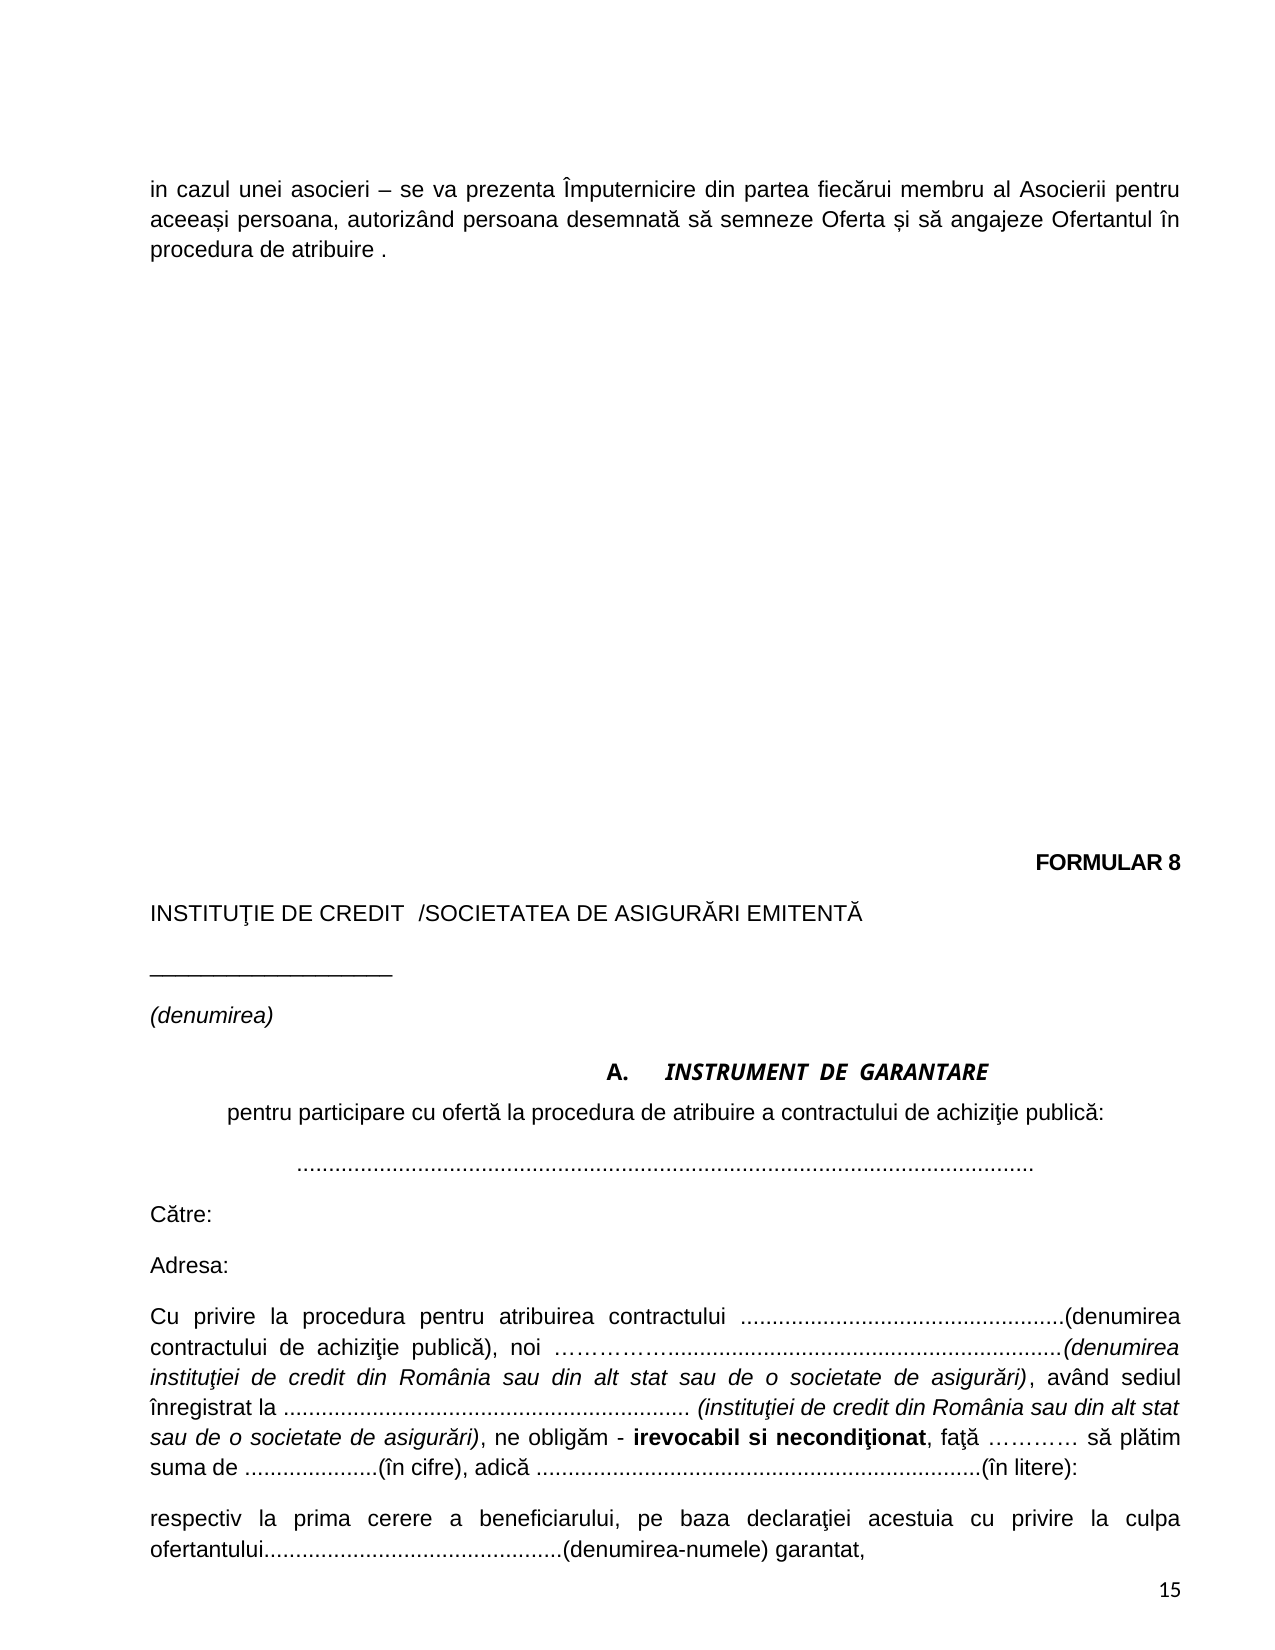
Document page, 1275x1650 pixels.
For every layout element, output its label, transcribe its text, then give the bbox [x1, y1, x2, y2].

text FORMULAR 8 [750, 849, 1181, 875]
text Cu privire la procedura pentru atribuirea contractului ...................................................(denumirea contractului de achiziţie publică), noi ……………..............................................................(denumirea instituţiei de credit din România sau din alt stat sau de o societate de asigurări), având sediul înregistrat la ................................................................ (instituţiei de credit din România sau din alt stat sau de o societate de asigurări), ne obligăm ⁭- irevocabil si necondiţionat, faţă ………… să plătim suma de .....................(în cifre), adică ......................................................................(în litere): [150, 1303, 1181, 1481]
text .................................................................................................................... [150, 1150, 1181, 1177]
text Adresa: [150, 1252, 1181, 1279]
text Către: [150, 1201, 1181, 1228]
text (denumirea) [150, 1002, 1181, 1029]
text in cazul unei asocieri – se va prezenta Împuternicire din partea fiecărui membru al Asocierii pentru aceeași persoana, autorizând persoana desemnată să semneze Oferta și să angajeze Ofertantul în procedura de atribuire . [150, 176, 1181, 263]
text respectiv la prima cerere a beneficiarului, pe baza declaraţiei acestuia cu privire la culpa ofertantului...............................................(denumirea-numele) garantat, [150, 1505, 1181, 1562]
subtitle INSTRUMENT DE GARANTARE [416, 1057, 1181, 1087]
text pentru participare cu ofertă la procedura de atribuire a contractului de achiziţie publică: [150, 1099, 1181, 1126]
text ___________________ [150, 951, 1181, 978]
text INSTITUŢIE DE CREDIT /SOCIETATEA DE ASIGURĂRI EMITENTĂ [150, 900, 1181, 926]
